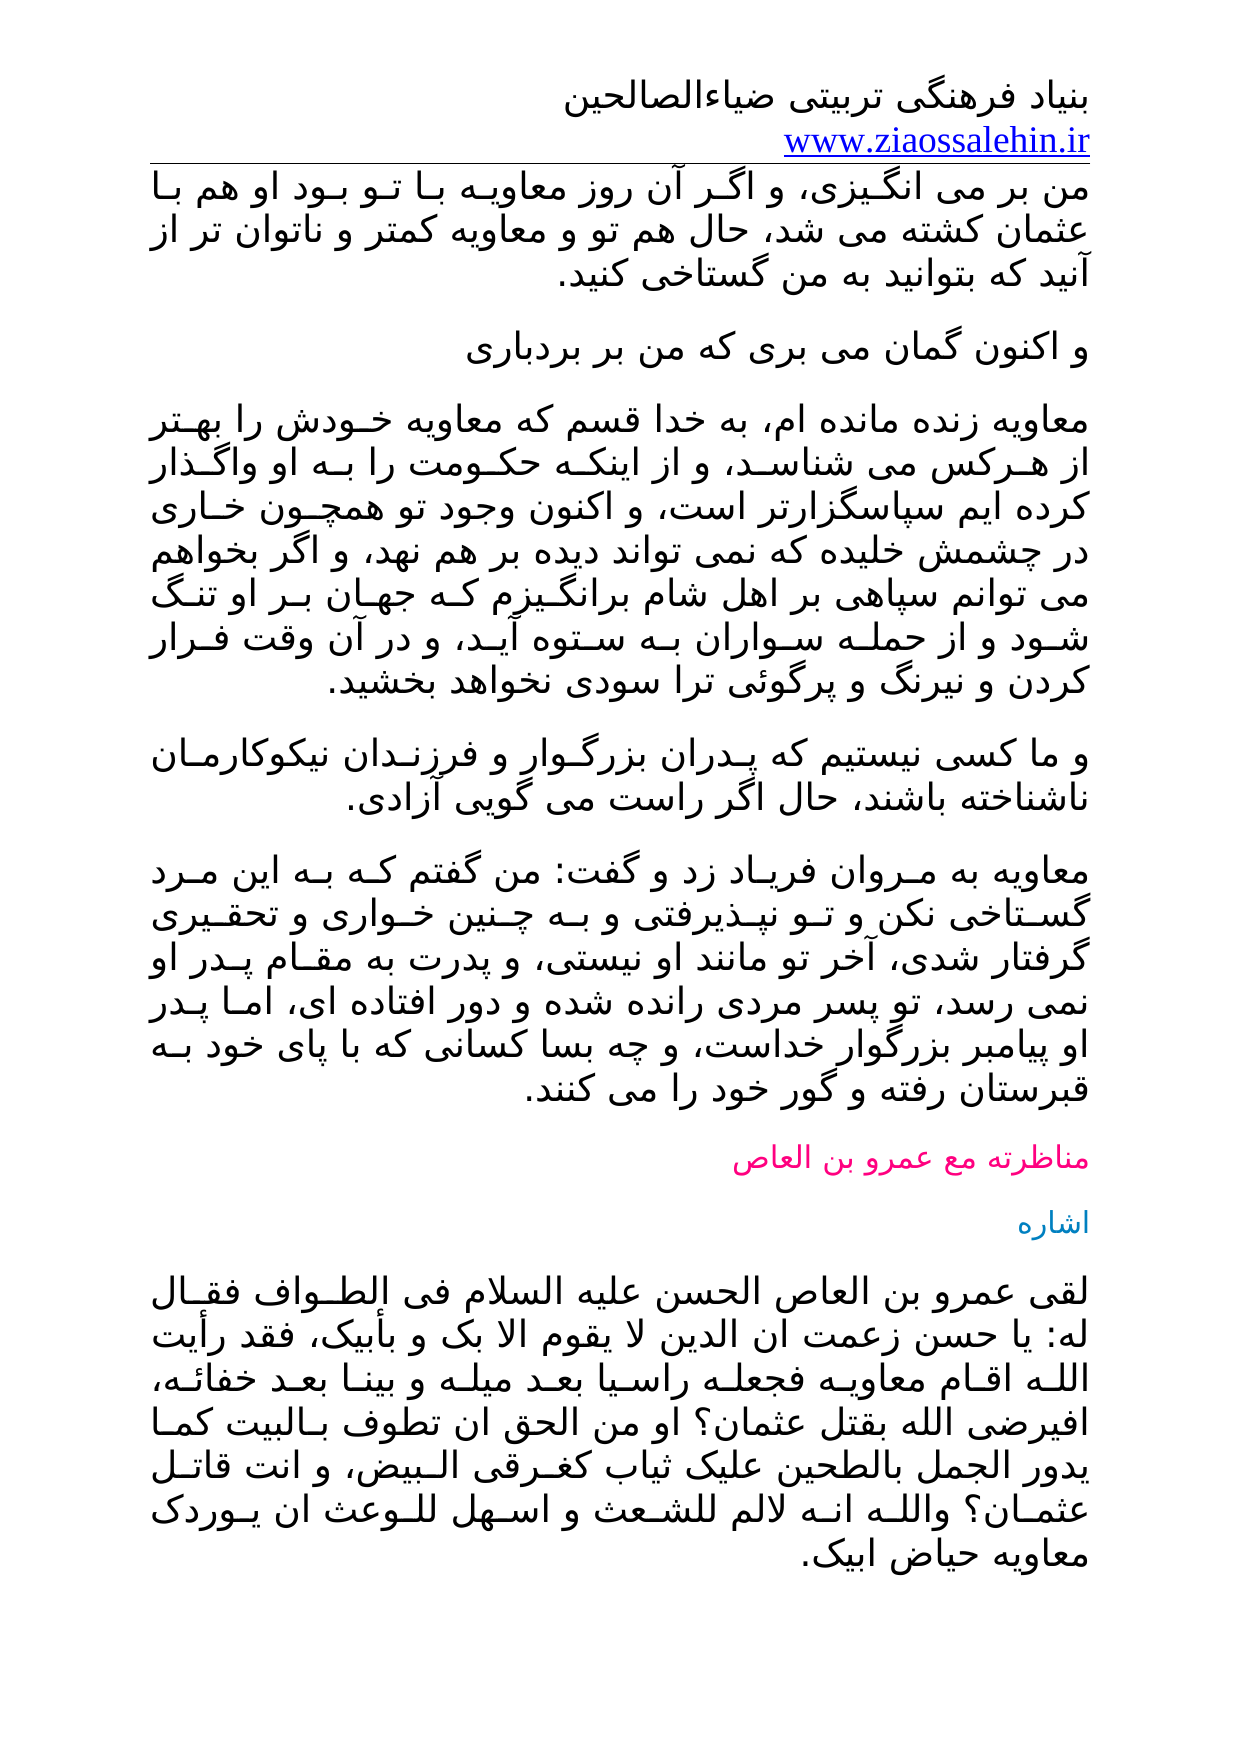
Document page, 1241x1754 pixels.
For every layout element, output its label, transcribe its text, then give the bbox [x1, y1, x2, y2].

subtitle اشاره [150, 1205, 1090, 1240]
subtitle مناظرته مع عمرو بن العاص [150, 1139, 1090, 1176]
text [150, 164, 1090, 295]
text معاویه به مروان فریاد زد و گفت: من گفتم که به این مرد گستاخی نکن و تو نپذیرفتی و به چنین خواری و تحقیری گرفتار شدی، آخر تو مانند او نیستی، و پدرت به مقام پدر او نمی رسد، تو پسر مردی رانده شده و دور افتاده ای، اما پدر او پیامبر بزرگوار خداست، و چه بسا کسانی که با پای خود به قبرستان رفته و گور خود را می کنند. [150, 848, 1090, 1110]
text و اکنون گمان می بری که من بر بردباری [150, 324, 1090, 368]
text معاویه زنده مانده ام، به خدا قسم که معاویه خودش را بهتر از هرکس می شناسد، و از اینکه حکومت را به او واگذار کرده ایم سپاسگزارتر است، و اکنون وجود تو همچون خاری در چشمش خلیده که نمی تواند دیده بر هم نهد، و اگر بخواهم می توانم سپاهی بر اهل شام برانگیزم که جهان بر او تنگ شود و از حمله سواران به ستوه آید، و در آن وقت فرار کردن و نیرنگ و پرگوئی ترا سودی نخواهد بخشید. [150, 397, 1090, 703]
text لقی عمرو بن العاص الحسن علیه السلام فی الطواف فقال له: یا حسن زعمت ان الدین لا یقوم الا بک و بأبیک، فقد رأیت الله اقام معاویه فجعله راسیا بعد میله و بینا بعد خفائه، افیرضی الله بقتل عثمان؟ او من الحق ان تطوف بالبیت کما یدور الجمل بالطحین علیک ثیاب کغرقی البیض، و انت قاتل عثمان؟ والله انه لالم للشعث و اسهل للوعث ان یوردک معاویه حیاض ابیک. [150, 1269, 1090, 1575]
text و ما کسی نیستیم که پدران بزرگوار و فرزندان نیکوکارمان ناشناخته باشند، حال اگر راست می گویی آزادی. [150, 732, 1090, 819]
